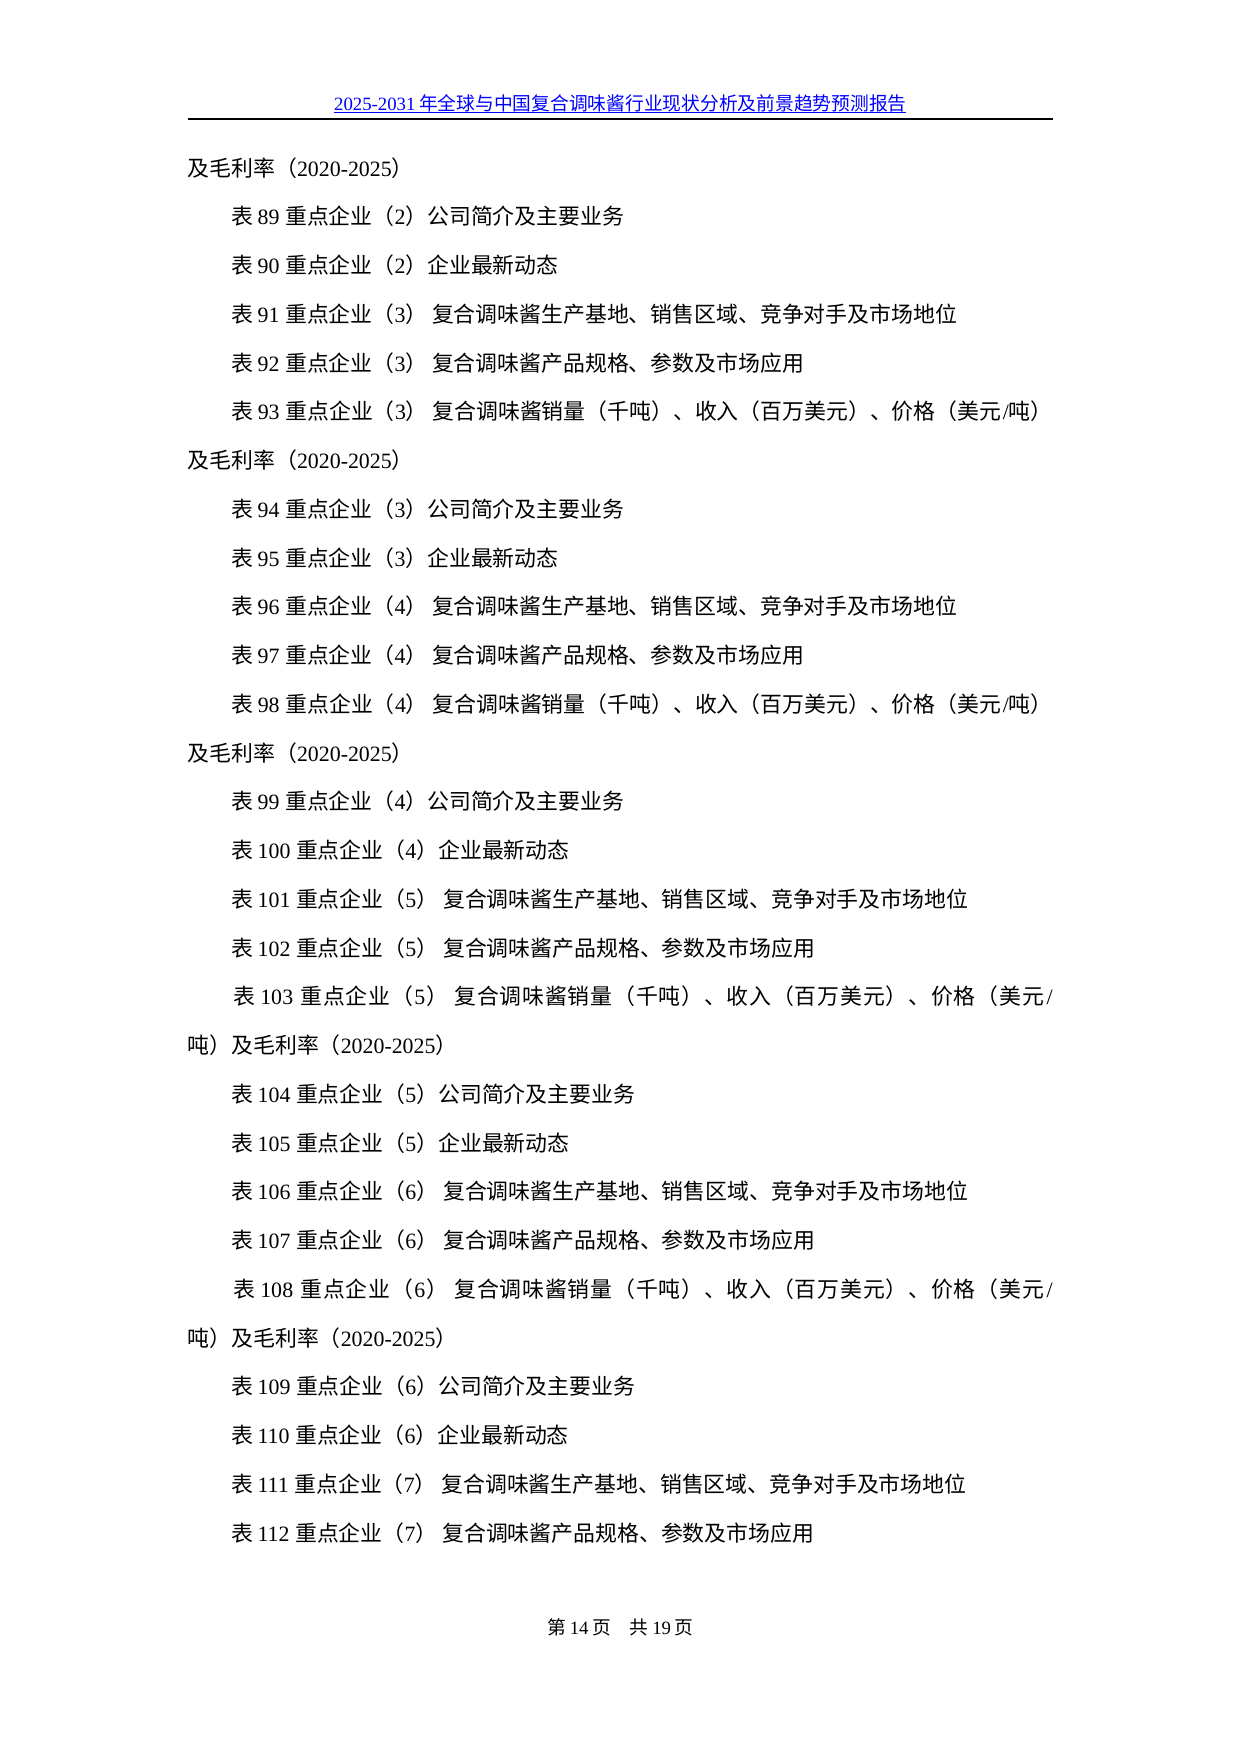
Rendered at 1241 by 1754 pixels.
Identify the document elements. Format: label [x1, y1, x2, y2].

text [187, 150, 1053, 1548]
